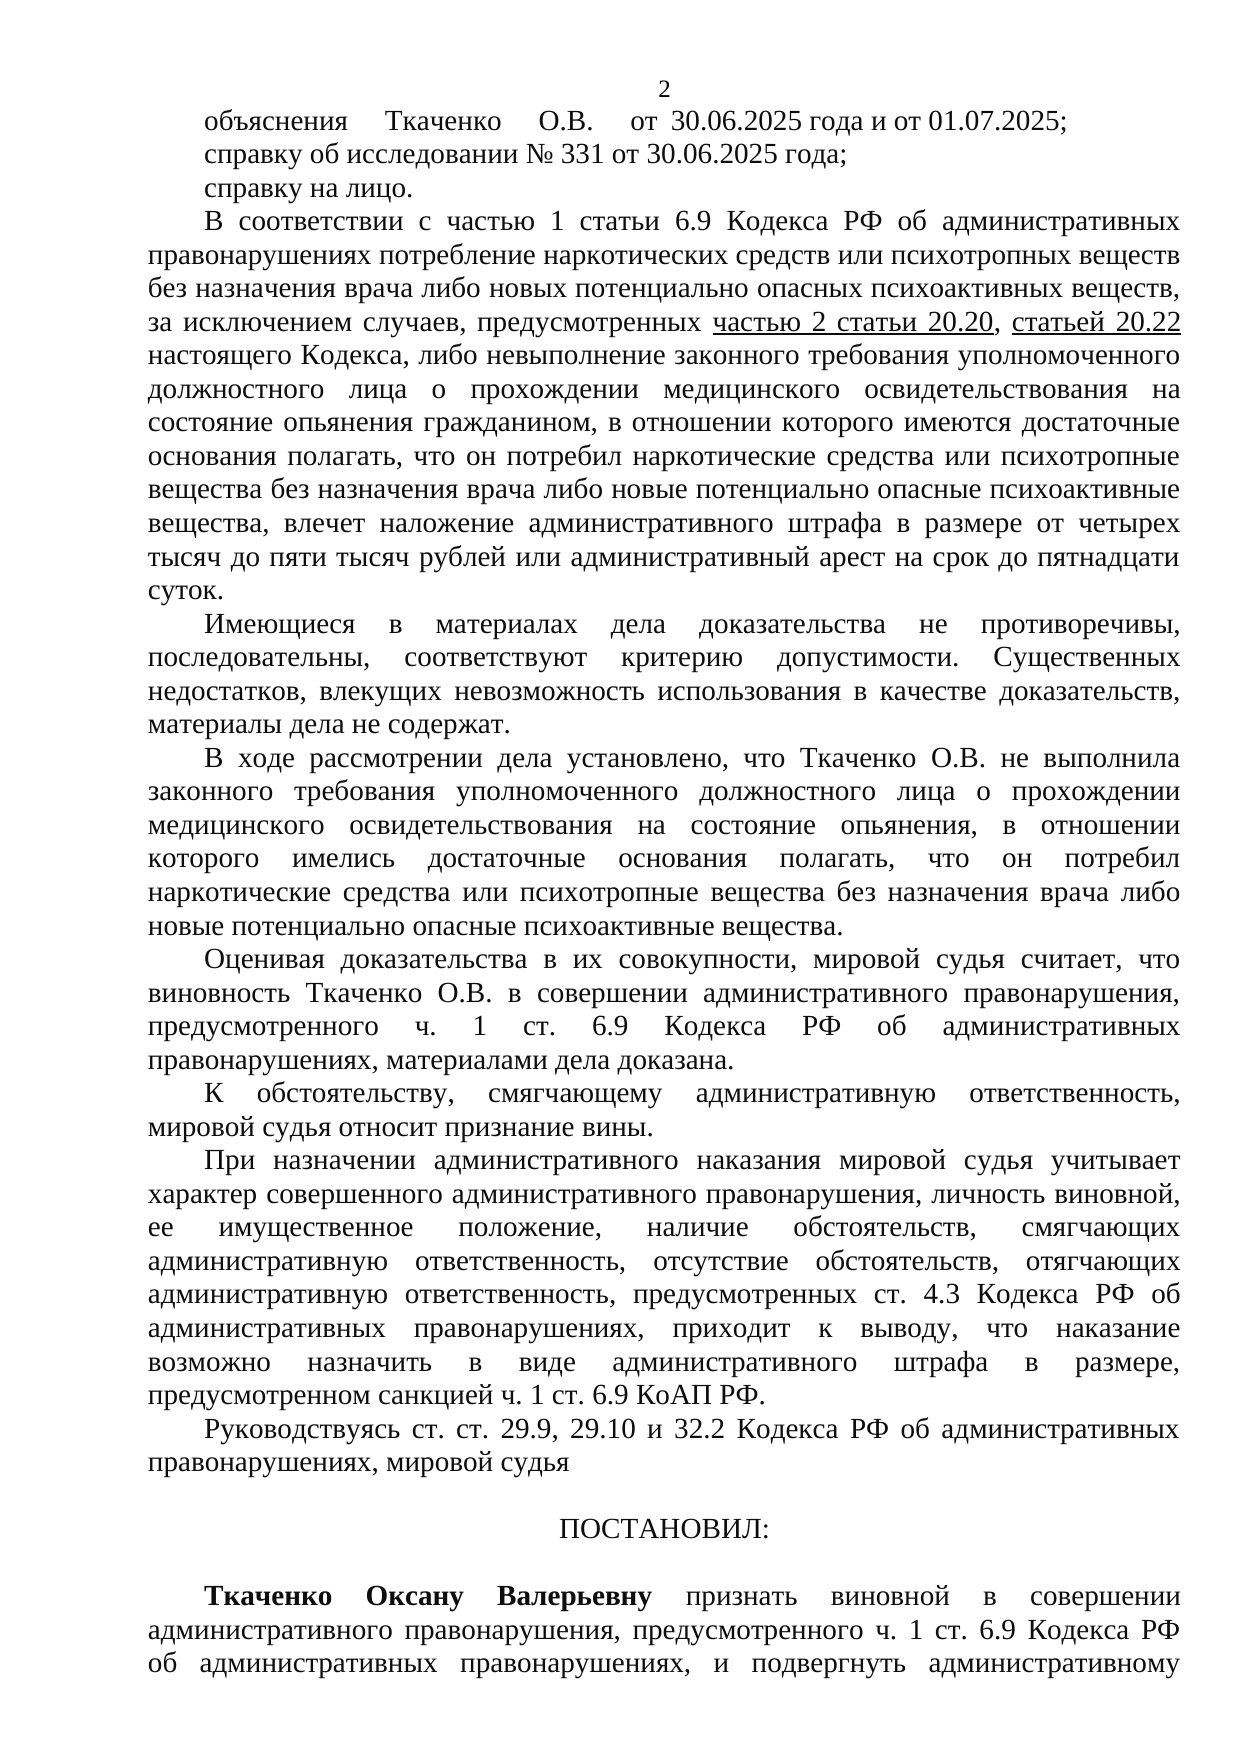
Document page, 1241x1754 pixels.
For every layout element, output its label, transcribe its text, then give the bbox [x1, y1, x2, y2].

text К обстоятельству, смягчающему административную ответственность, мировой судья относит признание вины. [148, 1075, 1181, 1142]
text Имеющиеся в материалах дела доказательства не противоречивы, последовательны, соответствуют критерию допустимости. Существенных недостатков, влекущих невозможность использования в качестве доказательств, материалы дела не содержат. [148, 606, 1181, 740]
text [148, 1578, 1181, 1679]
text При назначении административного наказания мировой судья учитывает характер совершенного административного правонарушения, личность виновной, ее имущественное положение, наличие обстоятельств, смягчающих административную ответственность, отсутствие обстоятельств, отягчающих административную ответственность, предусмотренных ст. 4.3 Кодекса РФ об административных правонарушениях, приходит к выводу, что наказание возможно назначить в виде административного штрафа в размере, предусмотренном санкцией ч. 1 ст. 6.9 КоАП РФ. [148, 1142, 1181, 1411]
text ПОСТАНОВИЛ: [148, 1511, 1181, 1545]
text Руководствуясь ст. ст. 29.9, 29.10 и 32.2 Кодекса РФ об административных правонарушениях, мировой судья [148, 1411, 1181, 1478]
text Оценивая доказательства в их совокупности, мировой судья считает, что виновность Ткаченко О.В. в совершении административного правонарушения, предусмотренного ч. 1 ст. 6.9 Кодекса РФ об административных правонарушениях, материалами дела доказана. [148, 941, 1181, 1075]
text объяснения Ткаченко О.В. от 30.06.2025 года и от 01.07.2025; [148, 103, 1181, 136]
text справку об исследовании № 331 от 30.06.2025 года; [148, 136, 1181, 170]
text В соответствии с частью 1 статьи 6.9 Кодекса РФ об административных правонарушениях потребление наркотических средств или психотропных веществ без назначения врача либо новых потенциально опасных психоактивных веществ, за исключением случаев, предусмотренных частью 2 статьи 20.20, статьей 20.22 настоящего Кодекса, либо невыполнение законного требования уполномоченного должностного лица о прохождении медицинского освидетельствования на состояние опьянения гражданином, в отношении которого имеются достаточные основания полагать, что он потребил наркотические средства или психотропные вещества без назначения врача либо новые потенциально опасные психоактивные вещества, влечет наложение административного штрафа в размере от четырех тысяч до пяти тысяч рублей или административный арест на срок до пятнадцати суток. [148, 203, 1181, 606]
text В ходе рассмотрении дела установлено, что Ткаченко О.В. не выполнила законного требования уполномоченного должностного лица о прохождении медицинского освидетельствования на состояние опьянения, в отношении которого имелись достаточные основания полагать, что он потребил наркотические средства или психотропные вещества без назначения врача либо новые потенциально опасные психоактивные вещества. [148, 740, 1181, 941]
text справку на лицо. [148, 170, 1181, 203]
